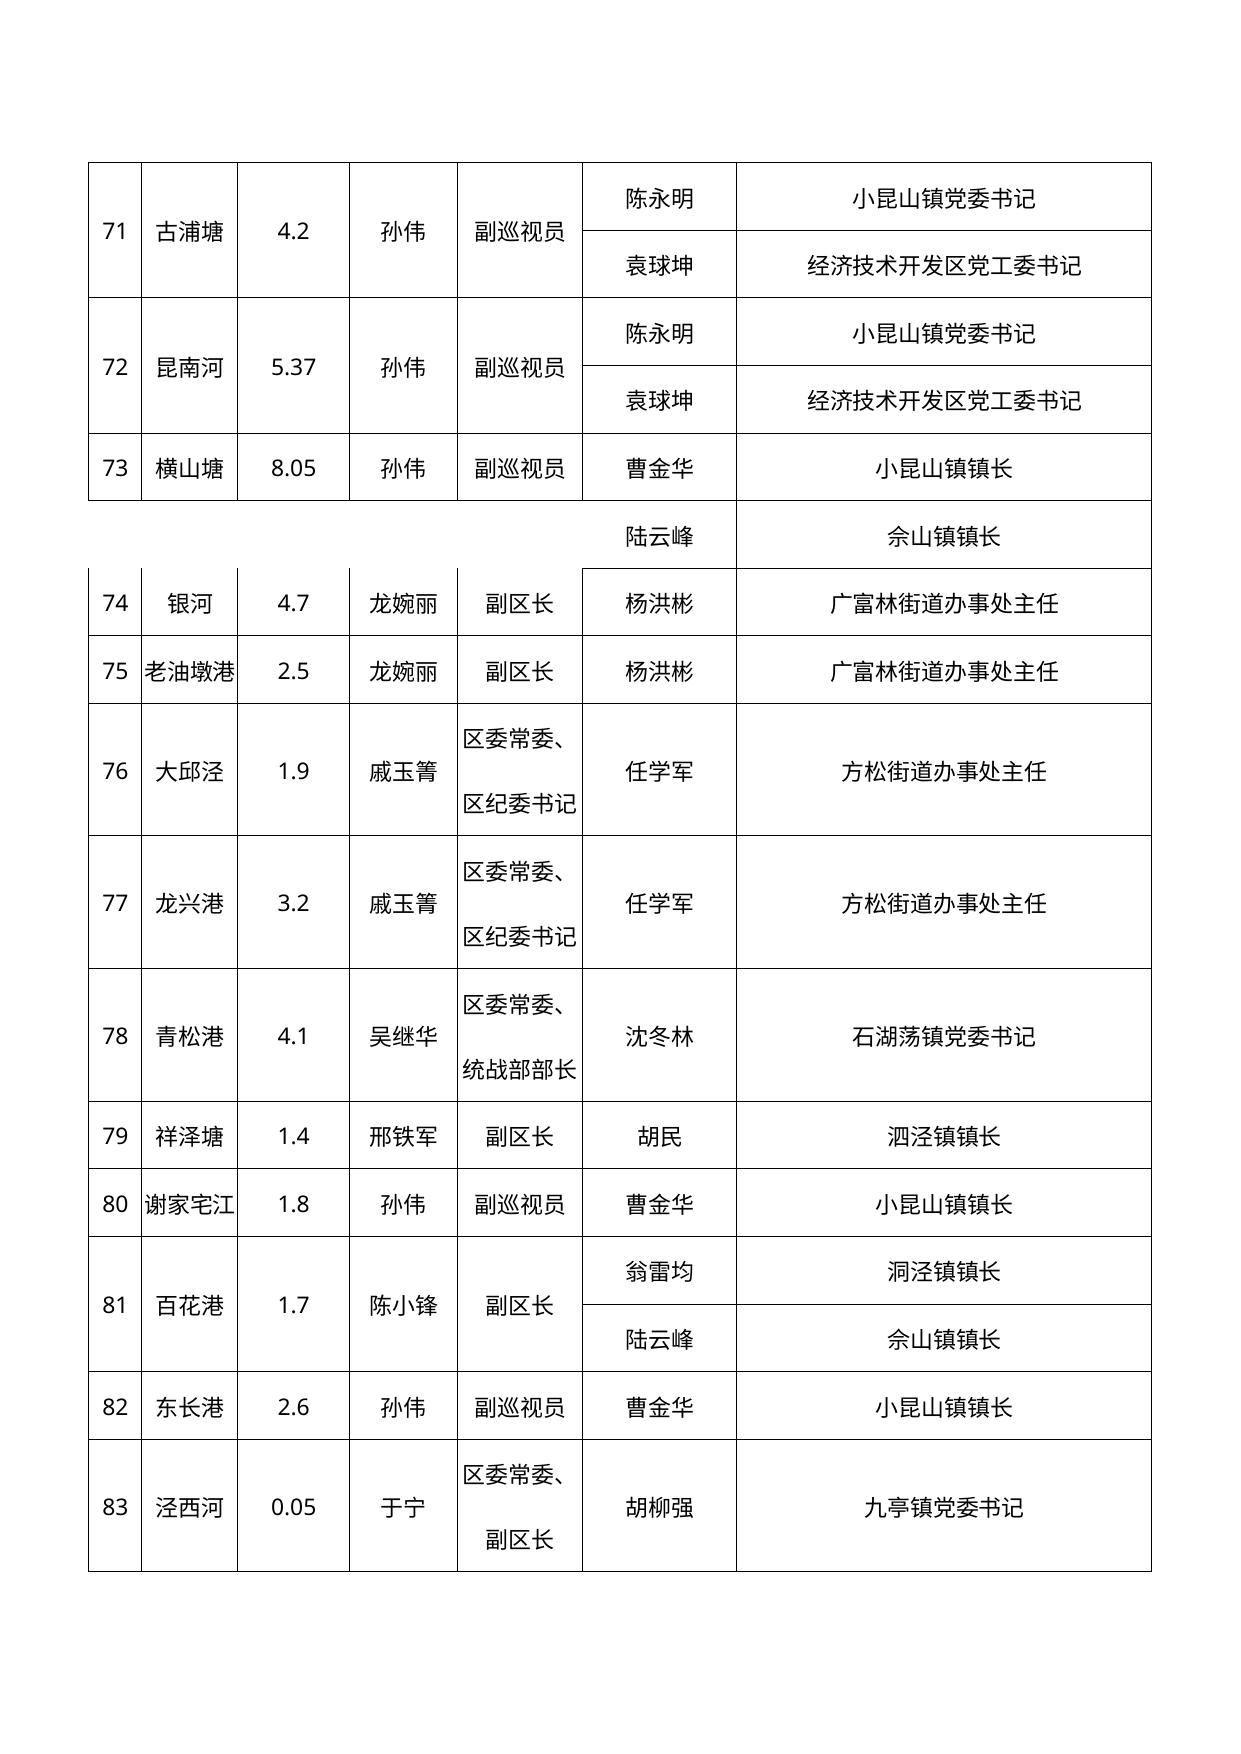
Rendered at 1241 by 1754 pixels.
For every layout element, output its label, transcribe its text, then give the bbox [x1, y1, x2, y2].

table_cell 区委常委、区纪委书记 [458, 704, 582, 835]
table_cell 76 [89, 704, 141, 835]
table_cell 72 [89, 298, 141, 432]
table_cell 孙伟 [350, 298, 457, 432]
table_cell 任学军 [583, 836, 736, 968]
table_cell 龙婉丽 [350, 568, 457, 635]
table_cell 82 [89, 1372, 141, 1439]
table_cell 73 [89, 434, 141, 500]
table_cell 广富林街道办事处主任 [737, 636, 1151, 703]
table_cell 4.7 [238, 568, 349, 635]
table_cell 谢家宅江 [142, 1169, 237, 1236]
table_cell 泗泾镇镇长 [737, 1102, 1151, 1168]
table_cell 78 [89, 969, 141, 1101]
table_cell 8.05 [238, 434, 349, 500]
table_cell 副区长 [458, 568, 582, 635]
table_cell 吴继华 [350, 969, 457, 1101]
table_cell 0.05 [238, 1440, 349, 1571]
table_cell 副巡视员 [458, 298, 582, 432]
table_cell 洞泾镇镇长 [737, 1237, 1151, 1303]
table_cell 百花港 [142, 1237, 237, 1371]
table_cell 副巡视员 [458, 1372, 582, 1439]
table_cell 79 [89, 1102, 141, 1168]
table_cell 4.2 [238, 163, 349, 297]
table_cell 龙兴港 [142, 836, 237, 968]
table_cell 5.37 [238, 298, 349, 432]
table_cell 2.5 [238, 636, 349, 703]
table_cell 83 [89, 1440, 141, 1571]
table_cell 小昆山镇党委书记 [737, 163, 1151, 229]
table_cell 翁雷均 [583, 1237, 736, 1303]
table_cell 区委常委、区纪委书记 [458, 836, 582, 968]
table_cell 77 [89, 836, 141, 968]
table_cell 陆云峰 [583, 501, 736, 568]
table_cell 副区长 [458, 1237, 582, 1371]
table_cell 副巡视员 [458, 1169, 582, 1236]
table_cell 曹金华 [583, 1169, 736, 1236]
table_cell 沈冬林 [583, 969, 736, 1101]
table_cell 胡民 [583, 1102, 736, 1168]
table_cell 小昆山镇党委书记 [737, 298, 1151, 365]
table_cell 陈小锋 [350, 1237, 457, 1371]
table_cell 广富林街道办事处主任 [737, 569, 1151, 635]
table_cell 副巡视员 [458, 163, 582, 297]
table_cell 胡柳强 [583, 1440, 736, 1571]
table_cell 杨洪彬 [583, 636, 736, 703]
table_cell 副区长 [458, 636, 582, 703]
table_cell 泾西河 [142, 1440, 237, 1571]
table_cell 陈永明 [583, 163, 736, 229]
table_cell 4.1 [238, 969, 349, 1101]
table_cell 戚玉箐 [350, 704, 457, 835]
table_cell 副巡视员 [458, 434, 582, 500]
table_cell 陆云峰 [583, 1305, 736, 1371]
table_cell 龙婉丽 [350, 636, 457, 703]
table_cell 方松街道办事处主任 [737, 704, 1151, 835]
table_cell 古浦塘 [142, 163, 237, 297]
table_cell 74 [89, 568, 141, 635]
table_cell 横山塘 [142, 434, 237, 500]
table_cell 九亭镇党委书记 [737, 1440, 1151, 1571]
table_cell 1.9 [238, 704, 349, 835]
table_cell 昆南河 [142, 298, 237, 432]
table_cell 71 [89, 163, 141, 297]
table_cell 曹金华 [583, 1372, 736, 1439]
table_cell 于宁 [350, 1440, 457, 1571]
table_cell 孙伟 [350, 1372, 457, 1439]
table_cell 青松港 [142, 969, 237, 1101]
table_cell 75 [89, 636, 141, 703]
table_cell 袁球坤 [583, 366, 736, 432]
table_cell 东长港 [142, 1372, 237, 1439]
table_cell 81 [89, 1237, 141, 1371]
table_cell 孙伟 [350, 1169, 457, 1236]
table_cell 任学军 [583, 704, 736, 835]
table_cell 祥泽塘 [142, 1102, 237, 1168]
table_cell 区委常委、统战部部长 [458, 969, 582, 1101]
table_cell 曹金华 [583, 434, 736, 500]
table_cell 2.6 [238, 1372, 349, 1439]
table_cell 方松街道办事处主任 [737, 836, 1151, 968]
table_cell 1.8 [238, 1169, 349, 1236]
table_cell 佘山镇镇长 [737, 1305, 1151, 1371]
table_cell 孙伟 [350, 434, 457, 500]
table_cell 1.7 [238, 1237, 349, 1371]
table_cell 邢铁军 [350, 1102, 457, 1168]
table_cell 石湖荡镇党委书记 [737, 969, 1151, 1101]
table_cell 杨洪彬 [583, 569, 736, 635]
table_cell 1.4 [238, 1102, 349, 1168]
table_cell 老油墩港 [142, 636, 237, 703]
table_cell 大邱泾 [142, 704, 237, 835]
table_cell 经济技术开发区党工委书记 [737, 366, 1151, 432]
table_cell 区委常委、副区长 [458, 1440, 582, 1571]
table_cell 戚玉箐 [350, 836, 457, 968]
table_cell 小昆山镇镇长 [737, 1372, 1151, 1439]
table_cell 小昆山镇镇长 [737, 434, 1151, 500]
table_cell 3.2 [238, 836, 349, 968]
table_cell 陈永明 [583, 298, 736, 365]
table_cell 副区长 [458, 1102, 582, 1168]
table_cell 银河 [142, 568, 237, 635]
table_cell 佘山镇镇长 [737, 501, 1151, 568]
table_cell 袁球坤 [583, 231, 736, 297]
table_cell 经济技术开发区党工委书记 [737, 231, 1151, 297]
table_cell 80 [89, 1169, 141, 1236]
table_cell 孙伟 [350, 163, 457, 297]
table_cell 小昆山镇镇长 [737, 1169, 1151, 1236]
